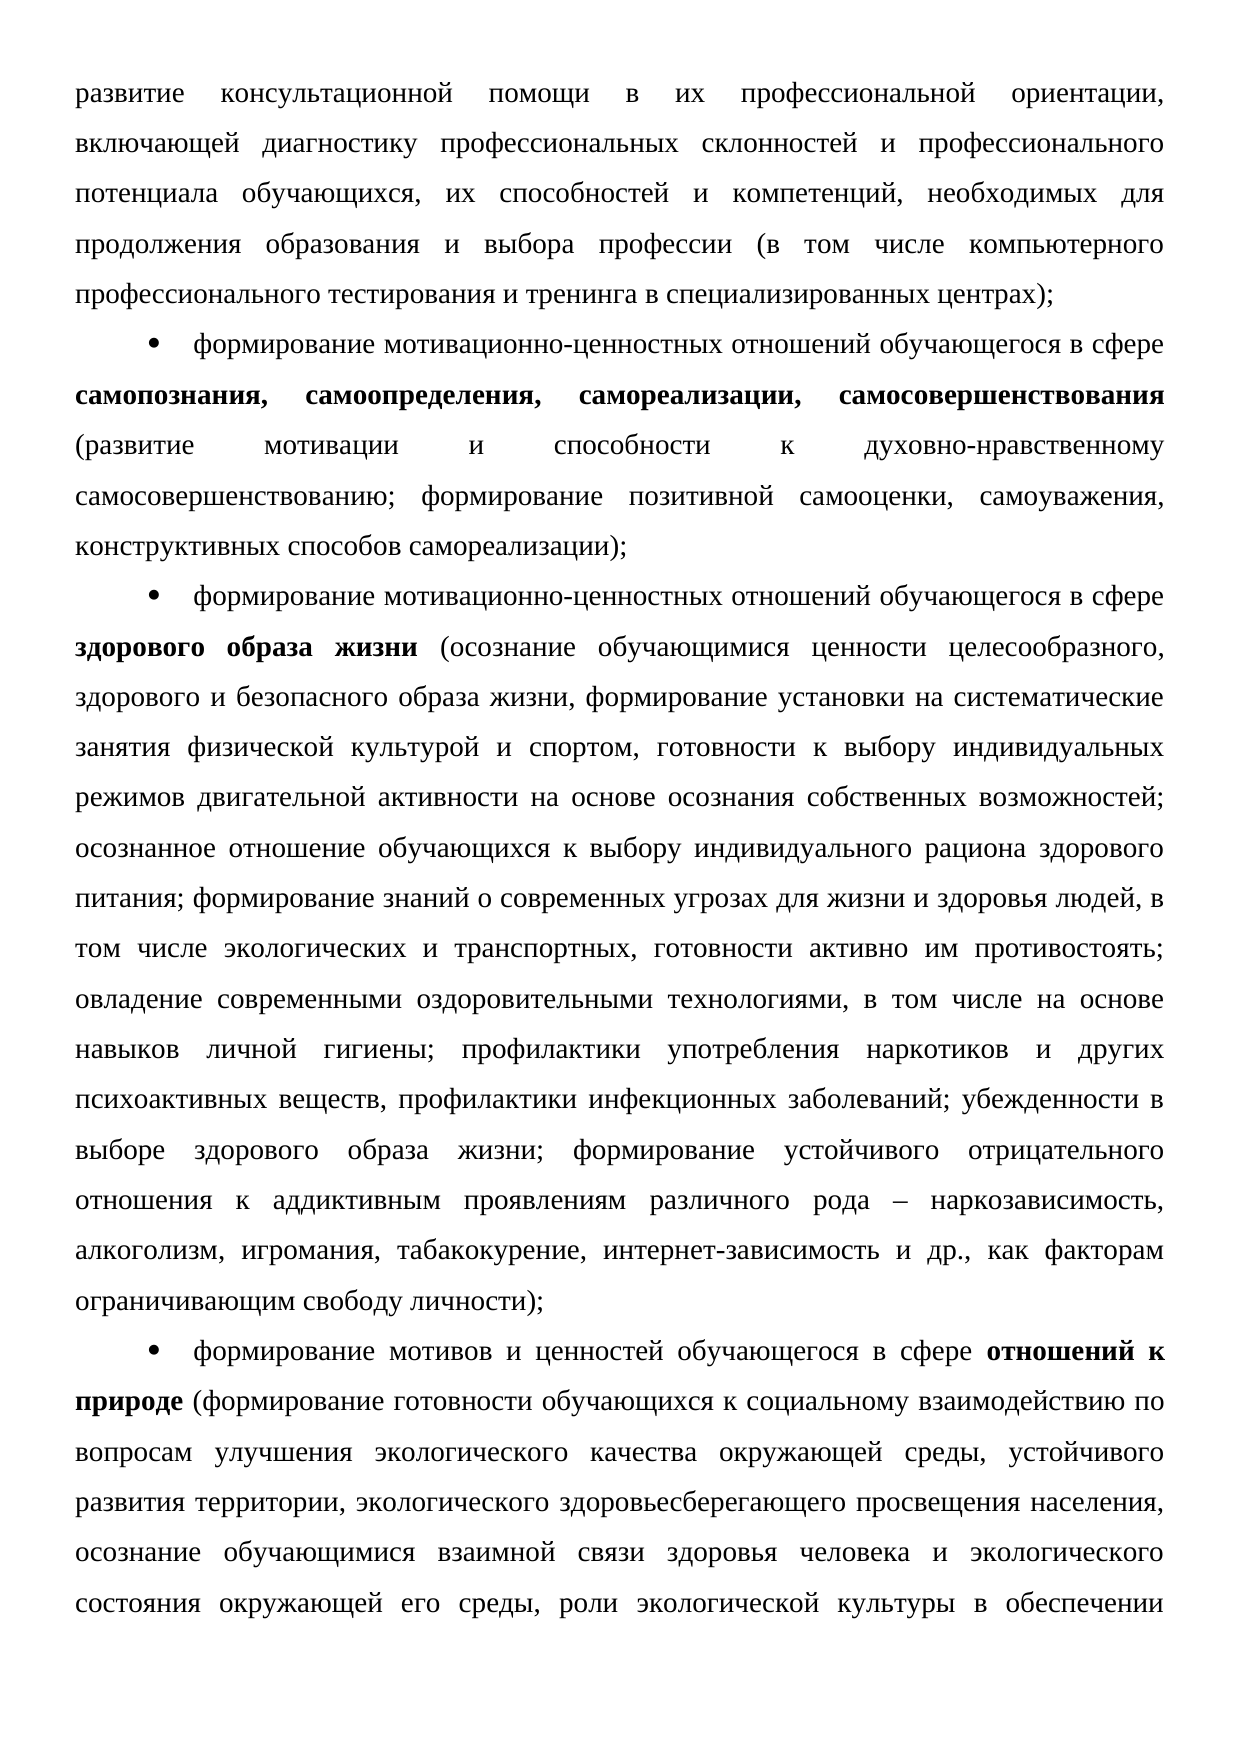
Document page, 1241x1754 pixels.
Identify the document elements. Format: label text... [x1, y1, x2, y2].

list формирование мотивационно-ценностных отношений обучающегося в сфере самопознания, самоопределения, самореализации, самосовершенствования (развитие мотивации и способности к духовно-нравственному самосовершенствованию; формирование позитивной самооценки, самоуважения, конструктивных способов самореализации); [75, 327, 1165, 561]
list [75, 1333, 1165, 1618]
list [75, 75, 1165, 310]
list формирование мотивационно-ценностных отношений обучающегося в сфере здорового образа жизни (осознание обучающимися ценности целесообразного, здорового и безопасного образа жизни, формирование установки на систематические занятия физической культурой и спортом, готовности к выбору индивидуальных режимов двигательной активности на основе осознания собственных возможностей; осознанное отношение обучающихся к выбору индивидуального рациона здорового питания; формирование знаний о современных угрозах для жизни и здоровья людей, в том числе экологических и транспортных, готовности активно им противостоять; овладение современными оздоровительными технологиями, в том числе на основе навыков личной гигиены; профилактики употребления наркотиков и других психоактивных веществ, профилактики инфекционных заболеваний; убежденности в выборе здорового образа жизни; формирование устойчивого отрицательного отношения к аддиктивным проявлениям различного рода – наркозависимость, алкоголизм, игромания, табакокурение, интернет-зависимость и др., как факторам ограничивающим свободу личности); [75, 578, 1165, 1316]
